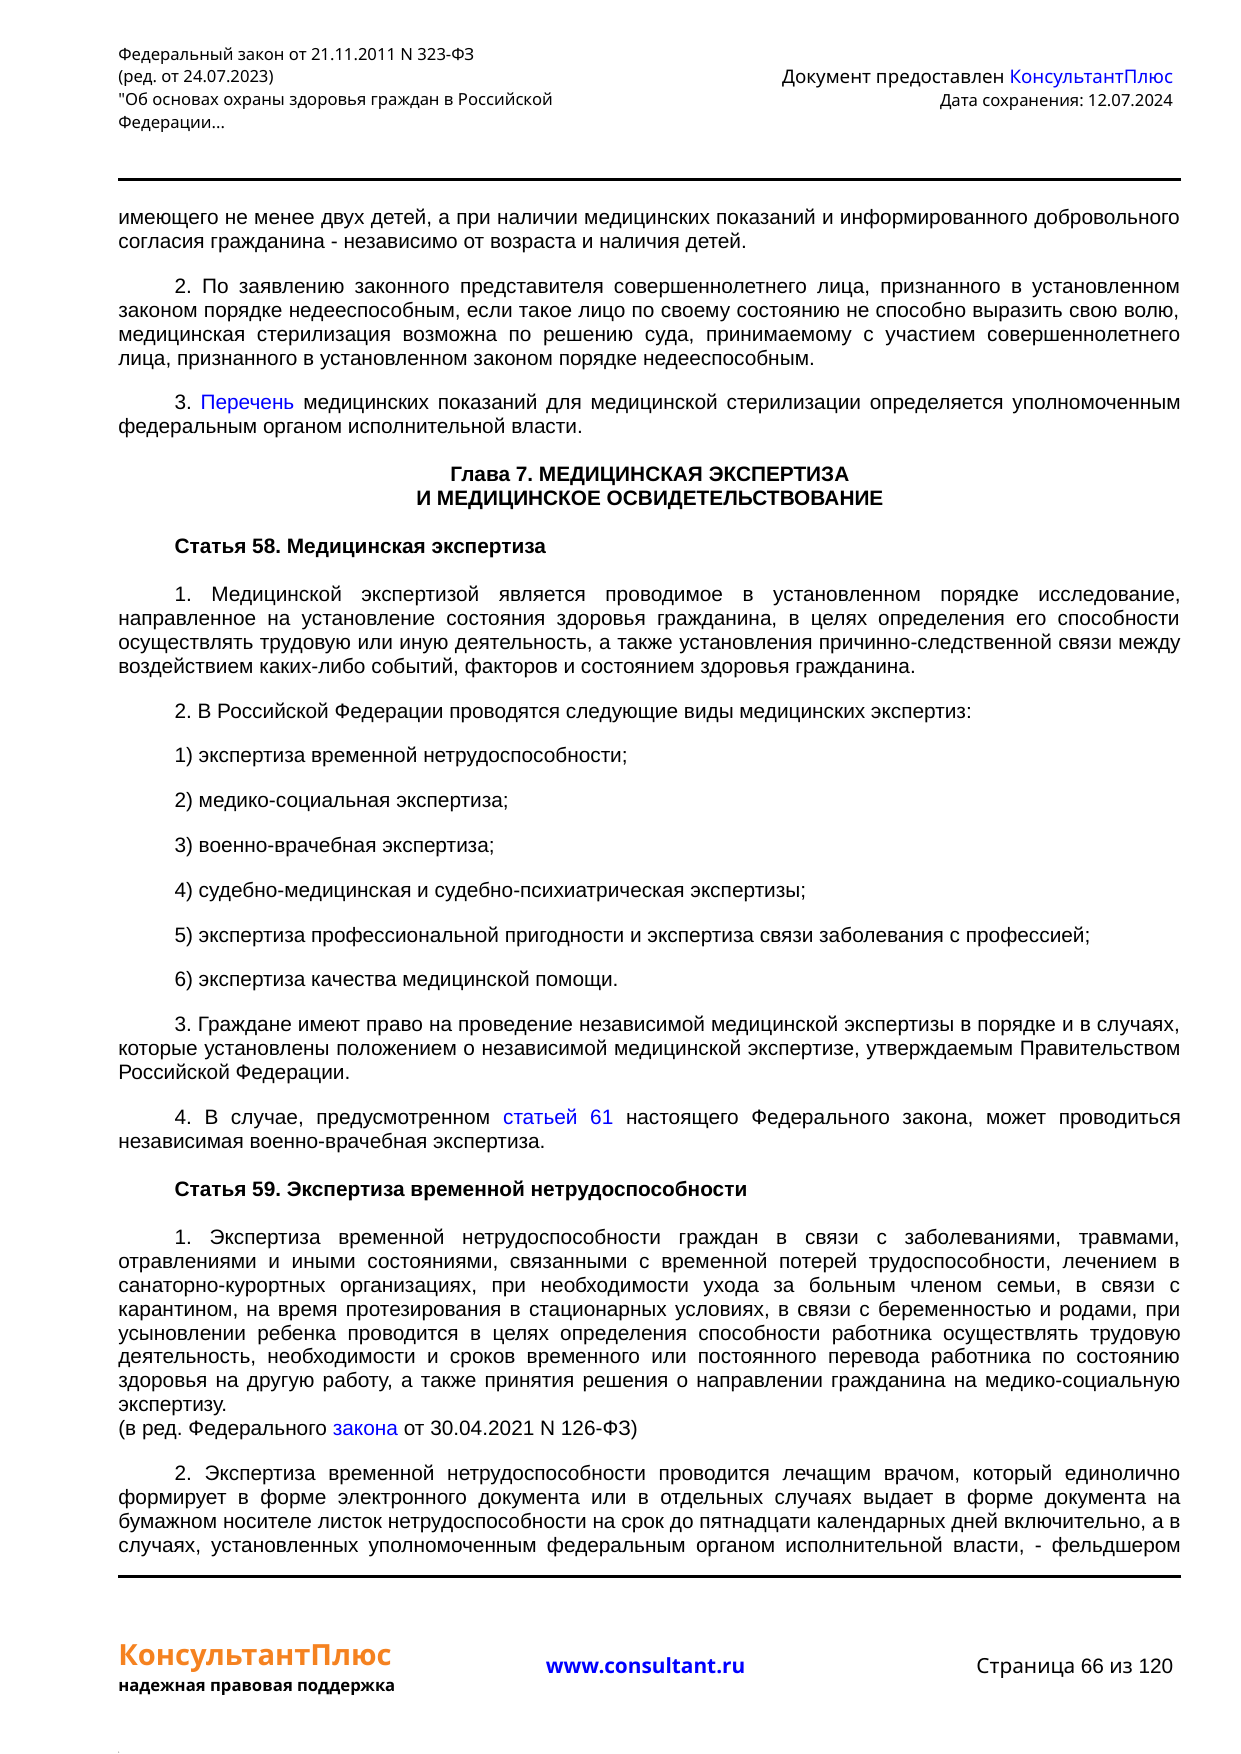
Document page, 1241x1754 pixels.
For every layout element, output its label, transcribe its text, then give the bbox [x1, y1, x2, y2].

text 2. В Российской Федерации проводятся следующие виды медицинских экспертиз: [118, 698, 1181, 722]
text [118, 1461, 1181, 1557]
text (в ред. Федерального закона от 30.04.2021 N 126-ФЗ) [118, 1416, 1181, 1440]
text 1. Экспертиза временной нетрудоспособности граждан в связи с заболеваниями, травмами, отравлениями и иными состояниями, связанными с временной потерей трудоспособности, лечением в санаторно-курортных организациях, при необходимости ухода за больным членом семьи, в связи с карантином, на время протезирования в стационарных условиях, в связи с беременностью и родами, при усыновлении ребенка проводится в целях определения способности работника осуществлять трудовую деятельность, необходимости и сроков временного или постоянного перевода работника по состоянию здоровья на другую работу, а также принятия решения о направлении гражданина на медико-социальную экспертизу. [118, 1224, 1181, 1416]
title Статья 58. Медицинская экспертиза [118, 534, 1181, 558]
text 6) экспертиза качества медицинской помощи. [118, 967, 1181, 991]
text 3) военно-врачебная экспертиза; [118, 833, 1181, 857]
text 3. Перечень медицинских показаний для медицинской стерилизации определяется уполномоченным федеральным органом исполнительной власти. [118, 390, 1181, 438]
text 2. По заявлению законного представителя совершеннолетнего лица, признанного в установленном законом порядке недееспособным, если такое лицо по своему состоянию не способно выразить свою волю, медицинская стерилизация возможна по решению суда, принимаемому с участием совершеннолетнего лица, признанного в установленном законом порядке недееспособным. [118, 273, 1181, 369]
title Статья 59. Экспертиза временной нетрудоспособности [118, 1177, 1181, 1201]
text 4. В случае, предусмотренном статьей 61 настоящего Федерального закона, может проводиться независимая военно-врачебная экспертиза. [118, 1105, 1181, 1153]
title Глава 7. МЕДИЦИНСКАЯ ЭКСПЕРТИЗА [118, 462, 1181, 486]
text 5) экспертиза профессиональной пригодности и экспертиза связи заболевания с профессией; [118, 922, 1181, 946]
title И МЕДИЦИНСКОЕ ОСВИДЕТЕЛЬСТВОВАНИЕ [118, 486, 1181, 510]
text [118, 205, 1181, 253]
text 3. Граждане имеют право на проведение независимой медицинской экспертизы в порядке и в случаях, которые установлены положением о независимой медицинской экспертизе, утверждаемым Правительством Российской Федерации. [118, 1012, 1181, 1084]
text 1. Медицинской экспертизой является проводимое в установленном порядке исследование, направленное на установление состояния здоровья гражданина, в целях определения его способности осуществлять трудовую или иную деятельность, а также установления причинно-следственной связи между воздействием каких-либо событий, факторов и состоянием здоровья гражданина. [118, 582, 1181, 678]
text 1) экспертиза временной нетрудоспособности; [118, 743, 1181, 767]
text 4) судебно-медицинская и судебно-психиатрическая экспертизы; [118, 878, 1181, 902]
text 2) медико-социальная экспертиза; [118, 788, 1181, 812]
